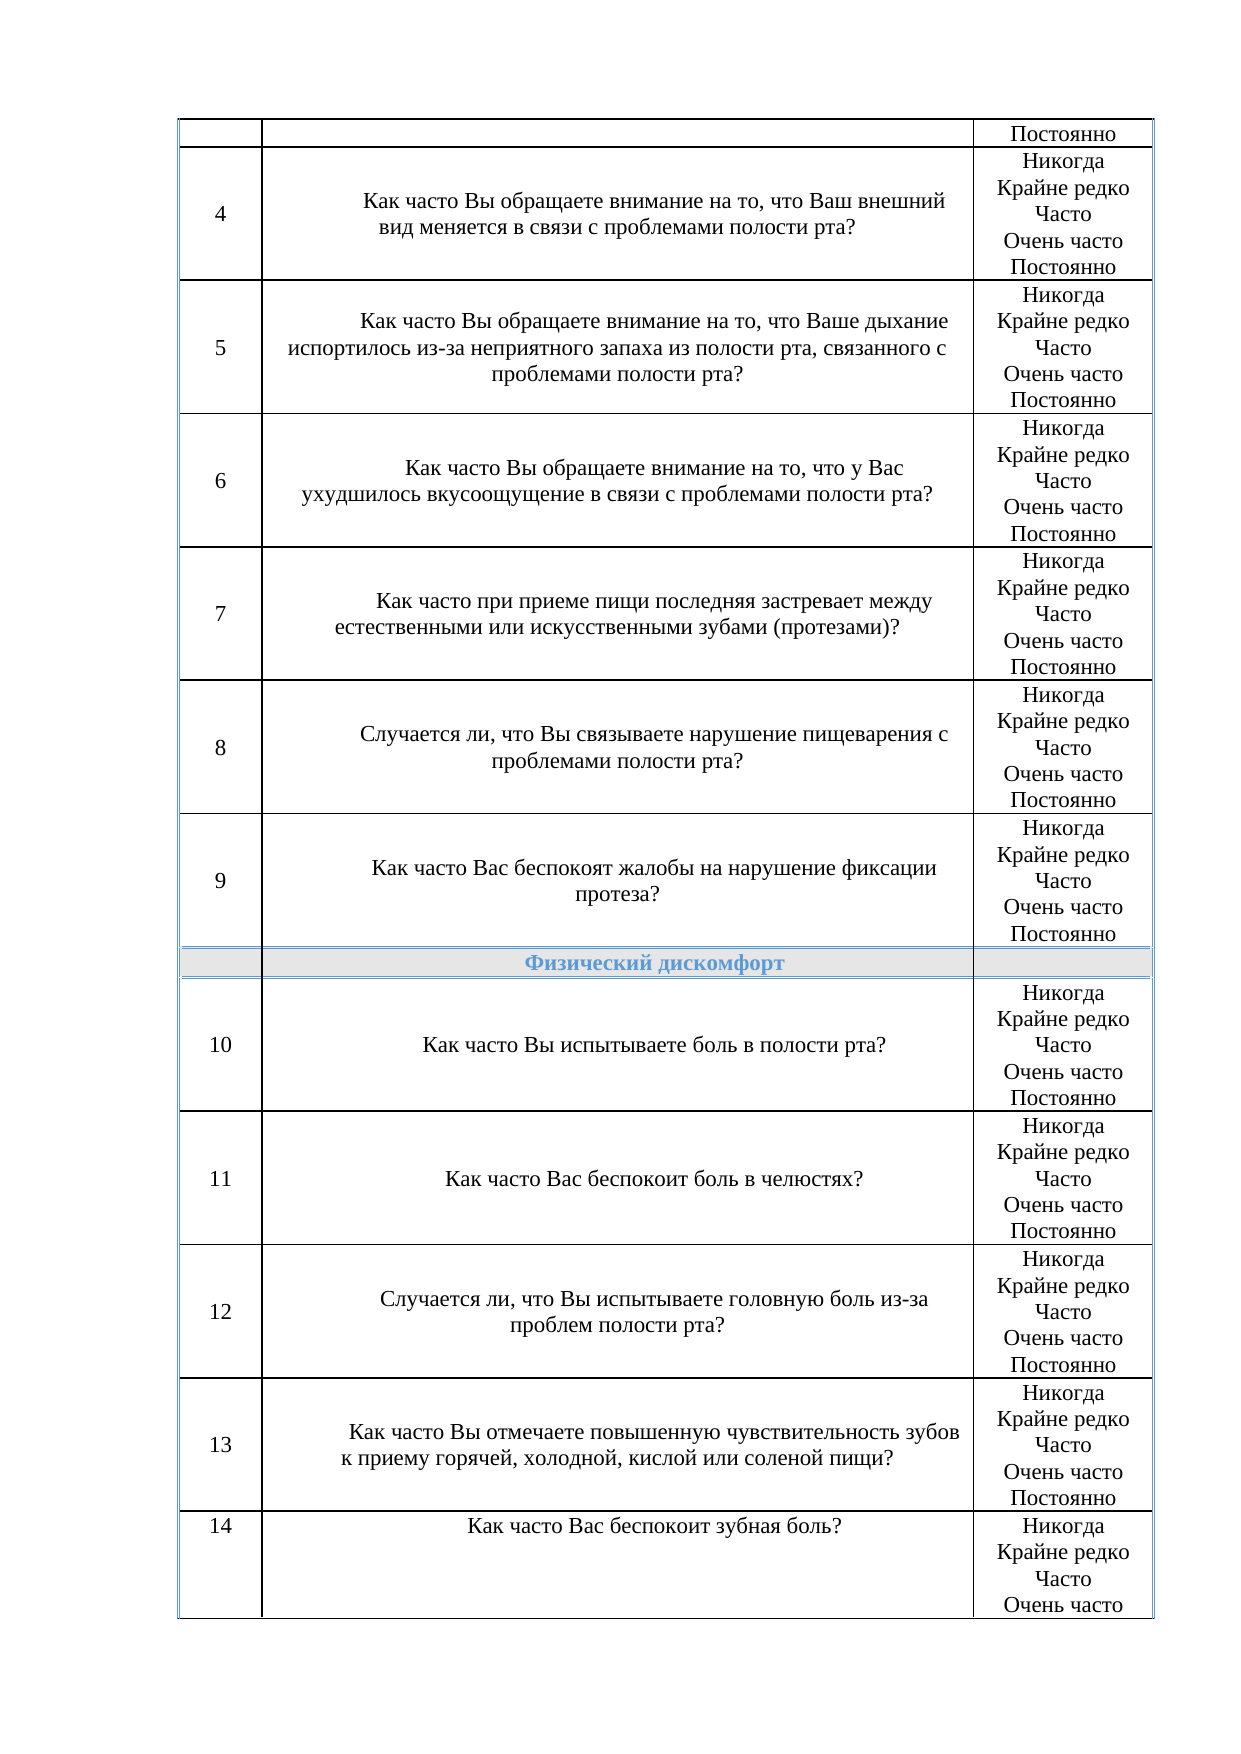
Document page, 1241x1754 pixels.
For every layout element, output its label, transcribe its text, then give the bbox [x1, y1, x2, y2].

table_cell 5 [180, 281, 261, 413]
table_cell 7 [180, 548, 261, 679]
table_cell 12 [180, 1245, 261, 1377]
table_cell Никогда Крайне редко Часто Очень часто Постоянно [974, 814, 1152, 946]
table_cell [974, 946, 1153, 976]
table_cell 6 [180, 414, 261, 546]
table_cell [974, 1512, 1152, 1617]
table_cell 10 [180, 976, 261, 1110]
table_cell 11 [180, 1112, 261, 1244]
table_cell Физический дискомфорт [263, 949, 973, 976]
table_cell Как часто Вас беспокоит боль в челюстях? [263, 1112, 973, 1244]
table_cell Как часто Вы отмечаете повышенную чувствительность зубов к приему горячей, холодной, кислой или соленой пищи? [263, 1379, 973, 1510]
table_cell 14 [180, 1512, 261, 1617]
table_cell Никогда Крайне редко Часто Очень часто Постоянно [974, 976, 1152, 1110]
table_cell Никогда Крайне редко Часто Очень часто Постоянно [974, 414, 1152, 546]
table_cell Случается ли, что Вы испытываете головную боль из-за проблем полости рта? [263, 1245, 973, 1377]
table_cell [179, 946, 261, 976]
table_cell Никогда Крайне редко Часто Очень часто Постоянно [974, 281, 1152, 413]
table_cell Никогда Крайне редко Часто Очень часто Постоянно [974, 681, 1152, 813]
table_cell Как часто Вас беспокоят жалобы на нарушение фиксации протеза? [263, 814, 973, 946]
table_cell Никогда Крайне редко Часто Очень часто Постоянно [974, 548, 1152, 679]
table_cell 4 [180, 148, 261, 279]
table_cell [263, 120, 973, 146]
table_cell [263, 1512, 973, 1617]
table_cell Как часто Вы обращаете внимание на то, что у Вас ухудшилось вкусоощущение в связи с проблемами полости рта? [263, 414, 973, 546]
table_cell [974, 120, 1152, 146]
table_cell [974, 148, 1152, 279]
table_cell Случается ли, что Вы связываете нарушение пищеварения с проблемами полости рта? [263, 681, 973, 813]
table_cell 13 [180, 1379, 261, 1510]
table_cell Никогда Крайне редко Часто Очень часто Постоянно [974, 1245, 1152, 1377]
table_cell Как часто Вы обращаете внимание на то, что Ваше дыхание испортилось из-за неприятного запаха из полости рта, связанного с проблемами полости рта? [263, 281, 973, 413]
table_cell 8 [180, 681, 261, 813]
table_cell Как часто при приеме пищи последняя застревает между естественными или искусственными зубами (протезами)? [263, 548, 973, 679]
table_cell Как часто Вы испытываете боль в полости рта? [263, 979, 973, 1110]
table_cell 9 [180, 814, 261, 946]
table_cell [974, 1379, 1152, 1510]
table_cell 3 [180, 120, 261, 146]
table_cell Никогда Крайне редко Часто Очень часто Постоянно [974, 1112, 1152, 1244]
table_cell Как часто Вы обращаете внимание на то, что Ваш внешний вид меняется в связи с проблемами полости рта? [263, 148, 973, 279]
